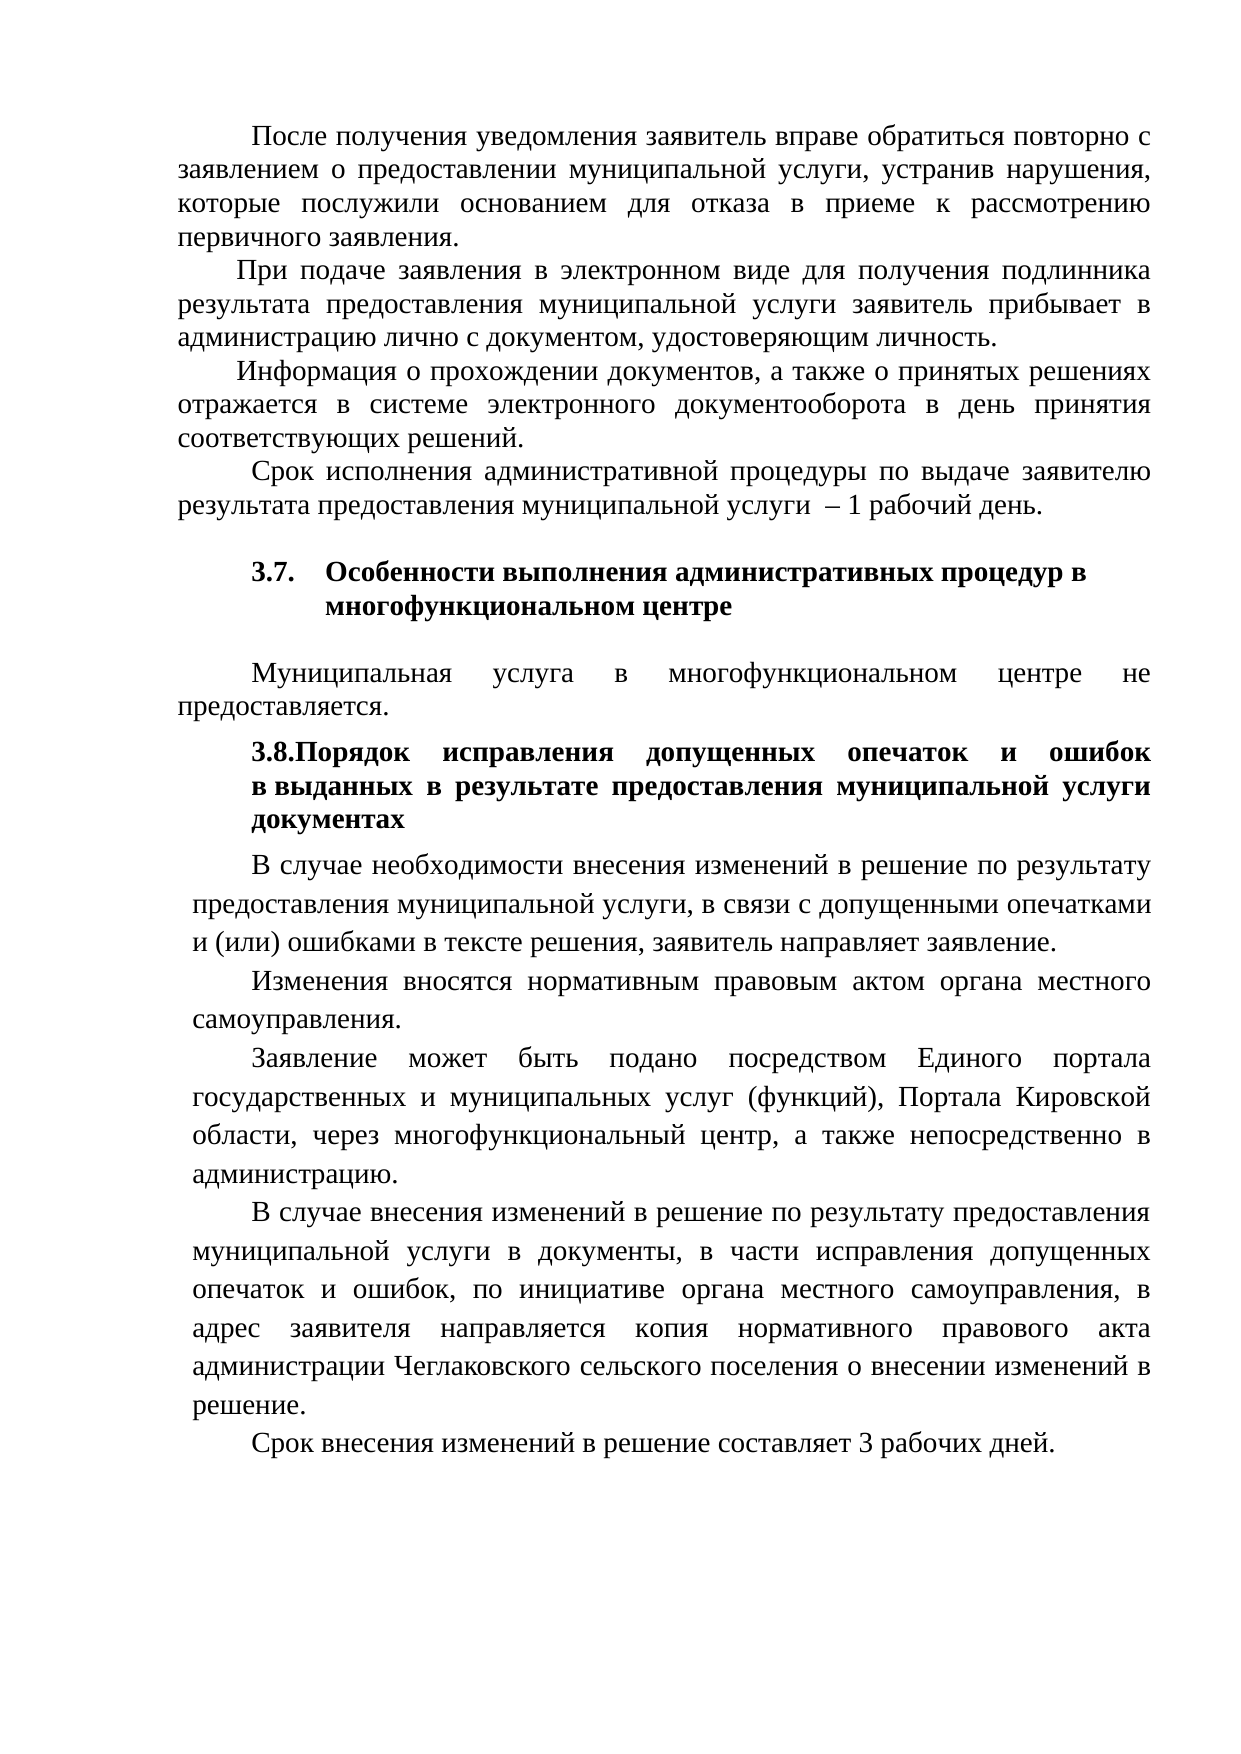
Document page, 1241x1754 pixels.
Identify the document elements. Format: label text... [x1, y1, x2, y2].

text Муниципальная услуга в многофункциональном центре не предоставляется. [177, 655, 1152, 722]
text Изменения вносятся нормативным правовым актом органа местного самоуправления. [192, 963, 1152, 1035]
list Особенности выполнения административных процедур в многофункциональном центре [251, 554, 1152, 621]
text При подаче заявления в электронном виде для получения подлинника результата предоставления муниципальной услуги заявитель прибывает в администрацию лично с документом, удостоверяющим личность. [177, 252, 1152, 353]
text После получения уведомления заявитель вправе обратиться повторно с заявлением о предоставлении муниципальной услуги, устранив нарушения, которые послужили основанием для отказа в приеме к рассмотрению первичного заявления. [177, 118, 1152, 252]
text Срок исполнения административной процедуры по выдаче заявителю результата предоставления муниципальной услуги – 1 рабочий день. [177, 453, 1152, 521]
text Срок внесения изменений в решение составляет 3 рабочих дней. [192, 1426, 1152, 1459]
text Информация о прохождении документов, а также о принятых решениях отражается в системе электронного документооборота в день принятия соответствующих решений. [177, 353, 1152, 453]
text 3.8.Порядок исправления допущенных опечаток и ошибок в выданных в результате предоставления муниципальной услуги документах [251, 734, 1152, 835]
text Заявление может быть подано посредством Единого портала государственных и муниципальных услуг (функций), Портала Кировской области, через многофункциональный центр, а также непосредственно в администрацию. [192, 1040, 1152, 1189]
text В случае необходимости внесения изменений в решение по результату предоставления муниципальной услуги, в связи с допущенными опечатками и (или) ошибками в тексте решения, заявитель направляет заявление. [192, 847, 1152, 958]
text В случае внесения изменений в решение по результату предоставления муниципальной услуги в документы, в части исправления допущенных опечаток и ошибок, по инициативе органа местного самоуправления, в адрес заявителя направляется копия нормативного правового акта администрации Чеглаковского сельского поселения о внесении изменений в решение. [192, 1194, 1152, 1421]
